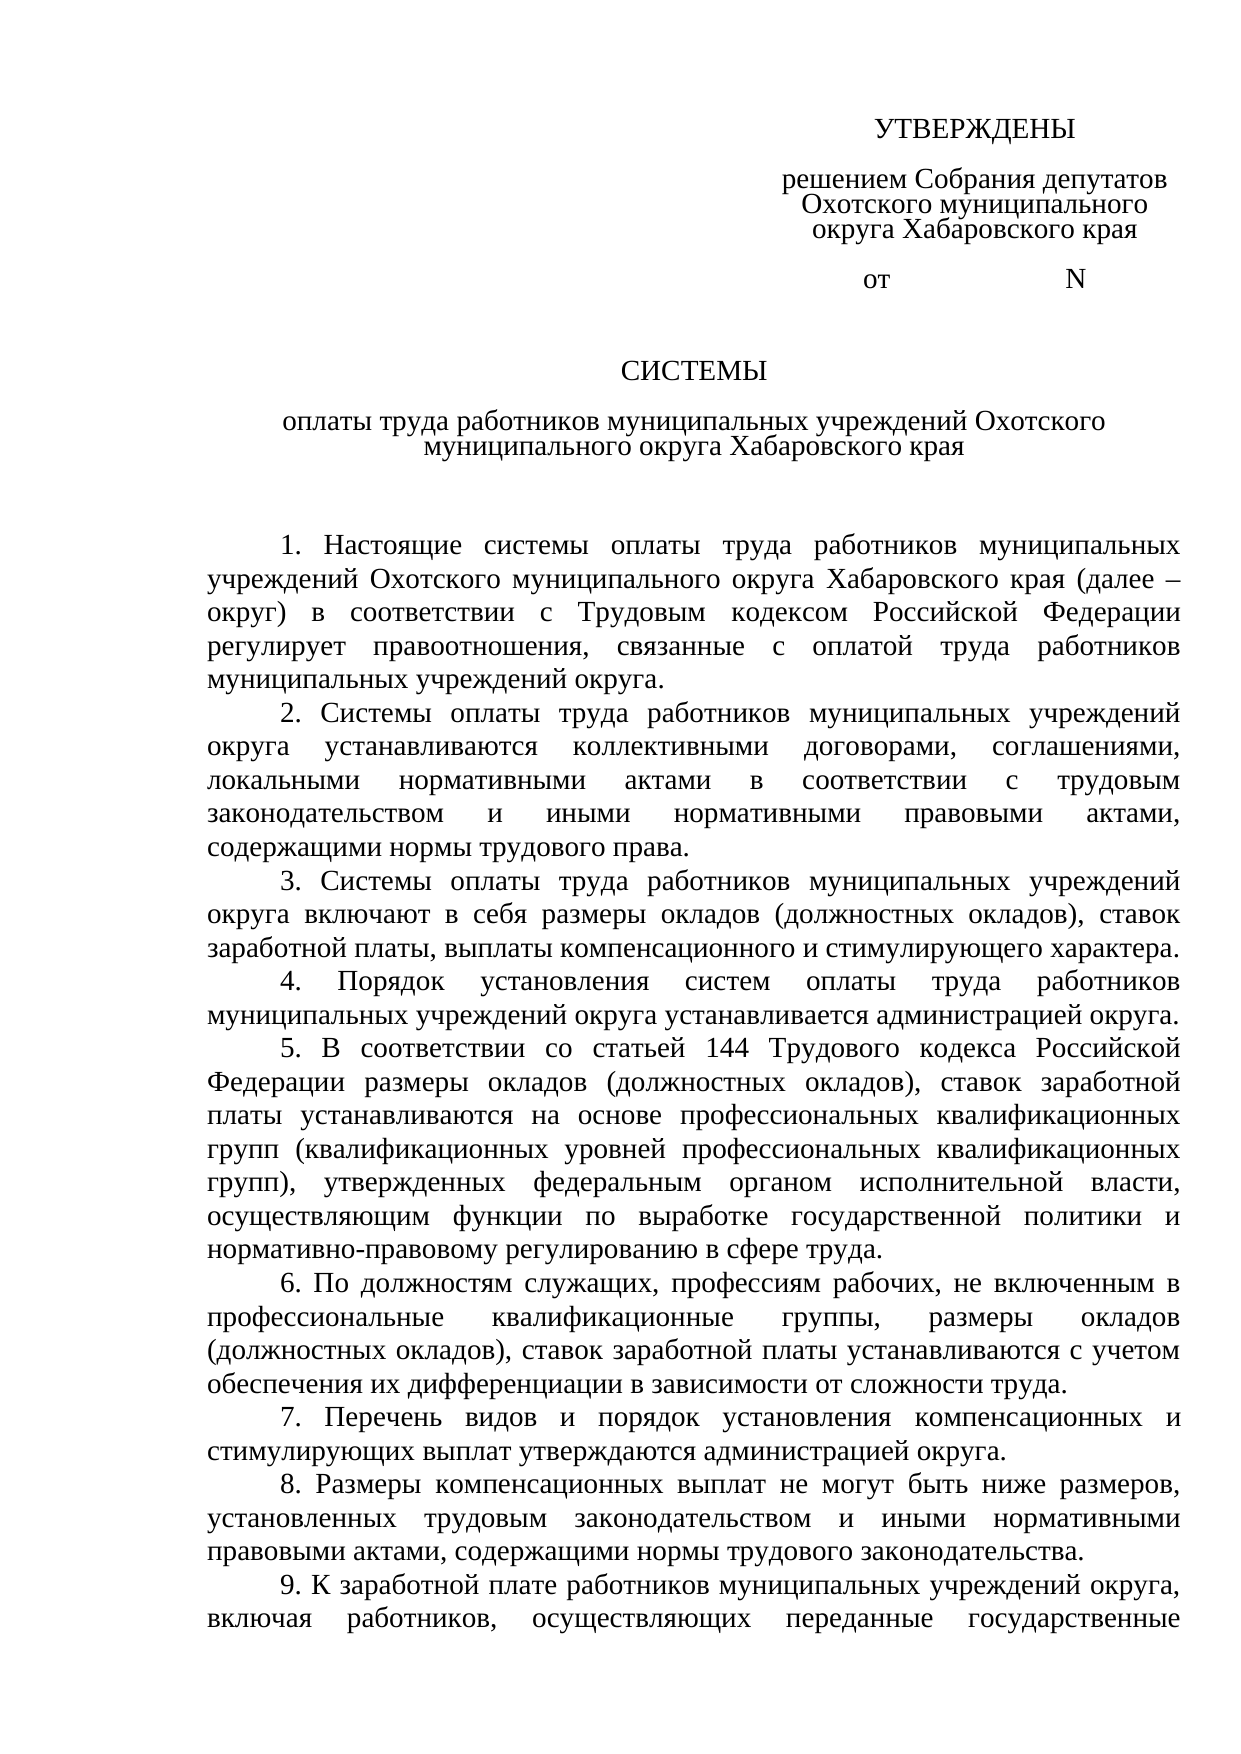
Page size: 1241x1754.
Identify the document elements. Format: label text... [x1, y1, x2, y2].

text 1. Настоящие системы оплаты труда работников муниципальных учреждений Охотского муниципального округа Хабаровского края (далее – округ) в соответствии с Трудовым кодексом Российской Федерации регулирует правоотношения, связанные с оплатой труда работников муниципальных учреждений округа. [207, 527, 1181, 695]
text 2. Системы оплаты труда работников муниципальных учреждений округа устанавливаются коллективными договорами, соглашениями, локальными нормативными актами в соответствии с трудовым законодательством и иными нормативными правовыми актами, содержащими нормы трудового права. [207, 695, 1181, 863]
text 4. Порядок установления систем оплаты труда работников муниципальных учреждений округа устанавливается администрацией округа. [207, 963, 1181, 1030]
text 7. Перечень видов и порядок установления компенсационных и стимулирующих выплат утверждаются администрацией округа. [207, 1399, 1181, 1466]
text решением Собрания депутатов Охотского муниципального округа Хабаровского края [768, 168, 1181, 243]
text 6. По должностям служащих, профессиям рабочих, не включенным в профессиональные квалификационные группы, размеры окладов (должностных окладов), ставок заработной платы устанавливаются с учетом обеспечения их дифференциации в зависимости от сложности труда. [207, 1265, 1181, 1399]
text 8. Размеры компенсационных выплат не могут быть ниже размеров, установленных трудовым законодательством и иными нормативными правовыми актами, содержащими нормы трудового законодательства. [207, 1466, 1181, 1567]
text от N [768, 268, 1181, 293]
text 3. Системы оплаты труда работников муниципальных учреждений округа включают в себя размеры окладов (должностных окладов), ставок заработной платы, выплаты компенсационного и стимулирующего характера. [207, 863, 1181, 963]
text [207, 1567, 1181, 1634]
text СИСТЕМЫ [207, 360, 1181, 385]
text УТВЕРЖДЕНЫ [768, 118, 1181, 143]
text 5. В соответствии со статьей 144 Трудового кодекса Российской Федерации размеры окладов (должностных окладов), ставок заработной платы устанавливаются на основе профессиональных квалификационных групп (квалификационных уровней профессиональных квалификационных групп), утвержденных федеральным органом исполнительной власти, осуществляющим функции по выработке государственной политики и нормативно-правовому регулированию в сфере труда. [207, 1030, 1181, 1265]
text оплаты труда работников муниципальных учреждений Охотского муниципального округа Хабаровского края [207, 410, 1181, 460]
